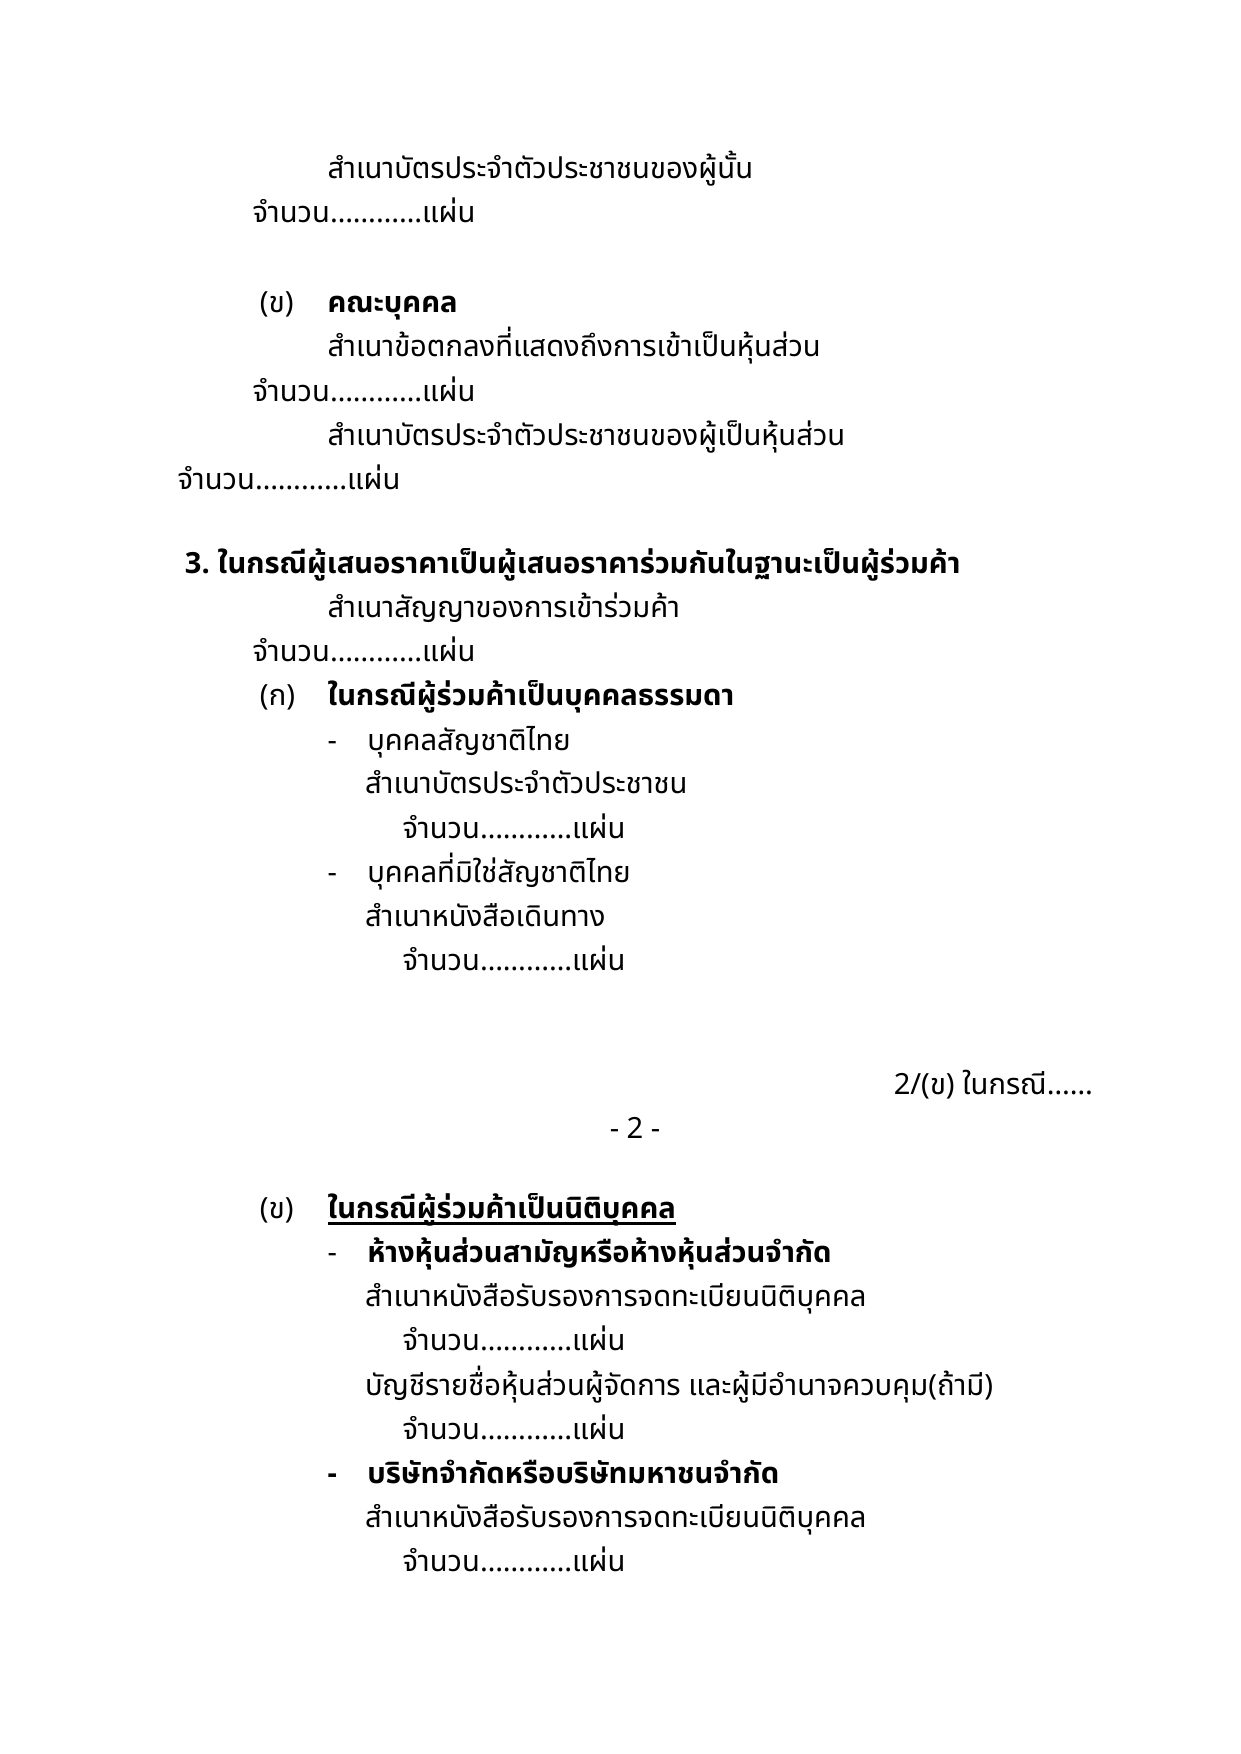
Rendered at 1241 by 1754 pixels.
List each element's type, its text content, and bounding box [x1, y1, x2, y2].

text (ข) ในกรณีผู้ร่วมค้าเป็นนิติบุคคล [252, 1187, 1093, 1231]
text บัญชีรายชื่อหุ้นส่วนผู้จัดการ และผู้มีอำนาจควบคุม(ถ้ามี) จำนวน…………แผ่น [365, 1364, 1093, 1452]
text (ก) ในกรณีผู้ร่วมค้าเป็นบุคคลธรรมดา [177, 674, 1093, 719]
text สำเนาบัตรประจำตัวประชาชนของผู้นั้น จำนวน…………แผ่น [177, 148, 1093, 236]
text 3. ในกรณีผู้เสนอราคาเป็นผู้เสนอราคาร่วมกันในฐานะเป็นผู้ร่วมค้า [177, 542, 1093, 586]
text สำเนาข้อตกลงที่แสดงถึงการเข้าเป็นหุ้นส่วน จำนวน…………แผ่น [177, 326, 1093, 414]
text สำเนาสัญญาของการเข้าร่วมค้า จำนวน…………แผ่น [177, 586, 1093, 674]
text สำเนาบัตรประจำตัวประชาชนของผู้เป็นหุ้นส่วน จำนวน…………แผ่น [177, 414, 1093, 502]
text สำเนาหนังสือเดินทาง จำนวน…………แผ่น [365, 896, 1093, 984]
text - ห้างหุ้นส่วนสามัญหรือห้างหุ้นส่วนจำกัด [327, 1231, 1093, 1276]
text 2/(ข) ในกรณี…… [365, 1063, 1093, 1108]
text สำเนาบัตรประจำตัวประชาชน จำนวน…………แผ่น [365, 763, 1093, 851]
text สำเนาหนังสือรับรองการจดทะเบียนนิติบุคคล จำนวน…………แผ่น [365, 1276, 1093, 1364]
text - 2 - [177, 1108, 1093, 1147]
text (ข) คณะบุคคล [177, 281, 1093, 326]
text - บริษัทจำกัดหรือบริษัทมหาชนจำกัด [327, 1452, 1093, 1497]
text สำเนาหนังสือรับรองการจดทะเบียนนิติบุคคล จำนวน…………แผ่น [365, 1497, 1093, 1585]
text - บุคคลที่มิใช่สัญชาติไทย [327, 851, 1093, 896]
text - บุคคลสัญชาติไทย [252, 719, 1093, 763]
